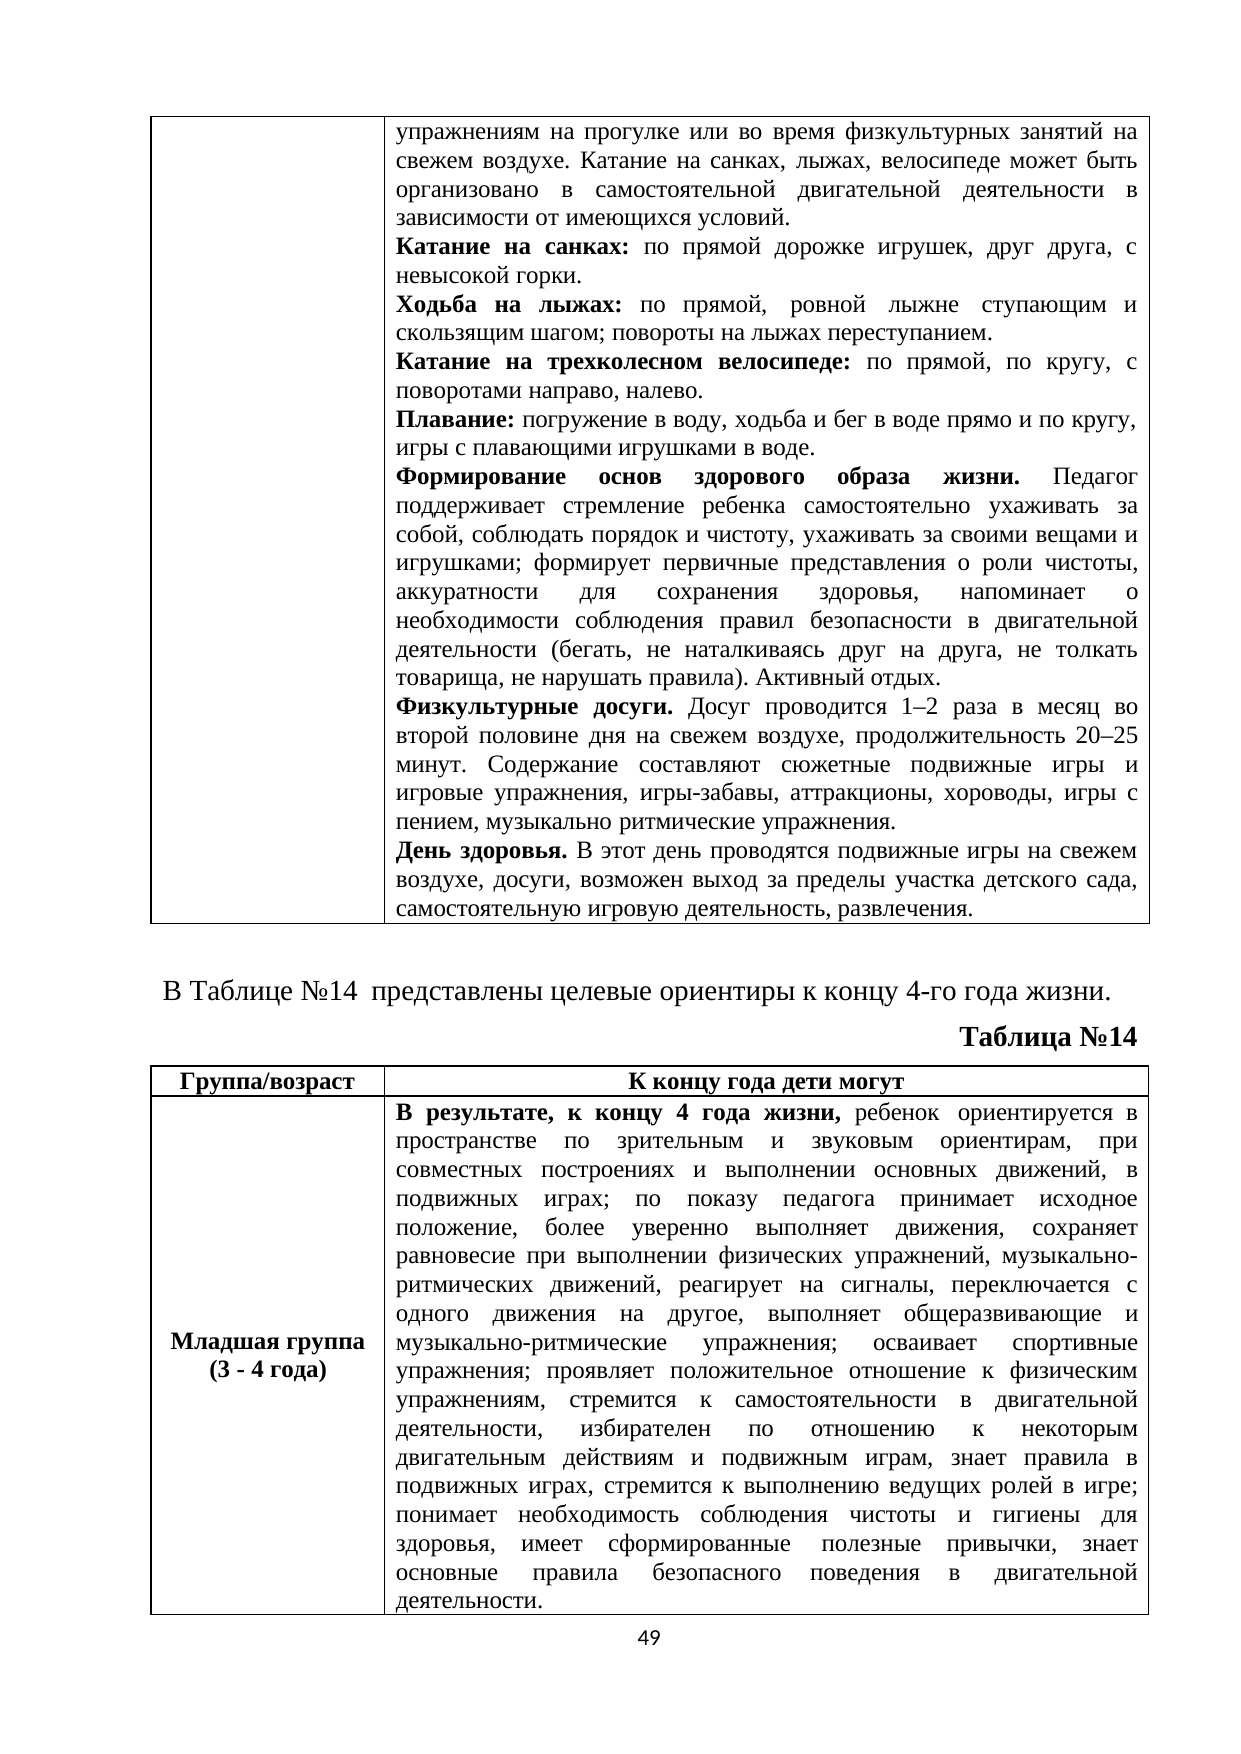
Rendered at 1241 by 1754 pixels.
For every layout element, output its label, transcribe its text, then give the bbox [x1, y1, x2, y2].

text Катание на трехколесном велосипеде: по прямой, по кругу, с поворотами направо, налево. [396, 346, 1138, 404]
table_header К концу года дети могут [385, 1067, 1148, 1095]
table_header Группа/возраст [152, 1067, 384, 1095]
text Формирование основ здорового образа жизни. Педагог поддерживает стремление ребенка самостоятельно ухаживать за собой, соблюдать порядок и чистоту, ухаживать за своими вещами и игрушками; формирует первичные представления о роли чистоты, аккуратности для сохранения здоровья, напоминает о необходимости соблюдения правил безопасности в двигательной деятельности (бегать, не наталкиваясь друг на друга, не толкать товарища, не нарушать правила). Активный отдых. [396, 461, 1138, 691]
text упражнениям на прогулке или во время физкультурных занятий на свежем воздухе. Катание на санках, лыжах, велосипеде может быть организовано в самостоятельной двигательной деятельности в зависимости от имеющихся условий. [396, 116, 1138, 231]
text В Таблице №14 представлены целевые ориентиры к концу 4-го года жизни. [162, 973, 1161, 1006]
table_cell Младшая группа (3 - 4 года) [152, 1097, 384, 1614]
text Ходьба на лыжах: по прямой, ровной лыжне ступающим и скользящим шагом; повороты на лыжах переступанием. [396, 289, 1138, 346]
subtitle Таблица №14 [137, 1019, 1137, 1053]
text Физкультурные досуги. Досуг проводится 1–2 раза в месяц во второй половине дня на свежем воздухе, продолжительность 20–25 минут. Содержание составляют сюжетные подвижные игры и игровые упражнения, игры-забавы, аттракционы, хороводы, игры с пением, музыкально ритмические упражнения. [396, 691, 1138, 835]
text День здоровья. В этот день проводятся подвижные игры на свежем воздухе, досуги, возможен выход за пределы участка детского сада, самостоятельную игровую деятельность, развлечения. [396, 835, 1137, 921]
text Катание на санках: по прямой дорожке игрушек, друг друга, с невысокой горки. [396, 231, 1137, 289]
table_cell В результате, к концу 4 года жизни, ребенок ориентируется в пространстве по зрительным и звуковым ориентирам, при совместных построениях и выполнении основных движений, в подвижных играх; по показу педагога принимает исходное положение, более уверенно выполняет движения, сохраняет равновесие при выполнении физических упражнений, музыкально- ритмических движений, реагирует на сигналы, переключается с одного движения на другое, выполняет общеразвивающие и музыкально-ритмические упражнения; осваивает спортивные упражнения; проявляет положительное отношение к физическим упражнениям, стремится к самостоятельности в двигательной деятельности, избирателен по отношению к некоторым двигательным действиям и подвижным играм, знает правила в подвижных играх, стремится к выполнению ведущих ролей в игре; понимает необходимость соблюдения чистоты и гигиены для здоровья, имеет сформированные полезные привычки, знает основные правила безопасного поведения в двигательной деятельности. [385, 1097, 1148, 1614]
text Плавание: погружение в воду, ходьба и бег в воде прямо и по кругу, игры с плавающими игрушками в воде. [396, 404, 1136, 461]
